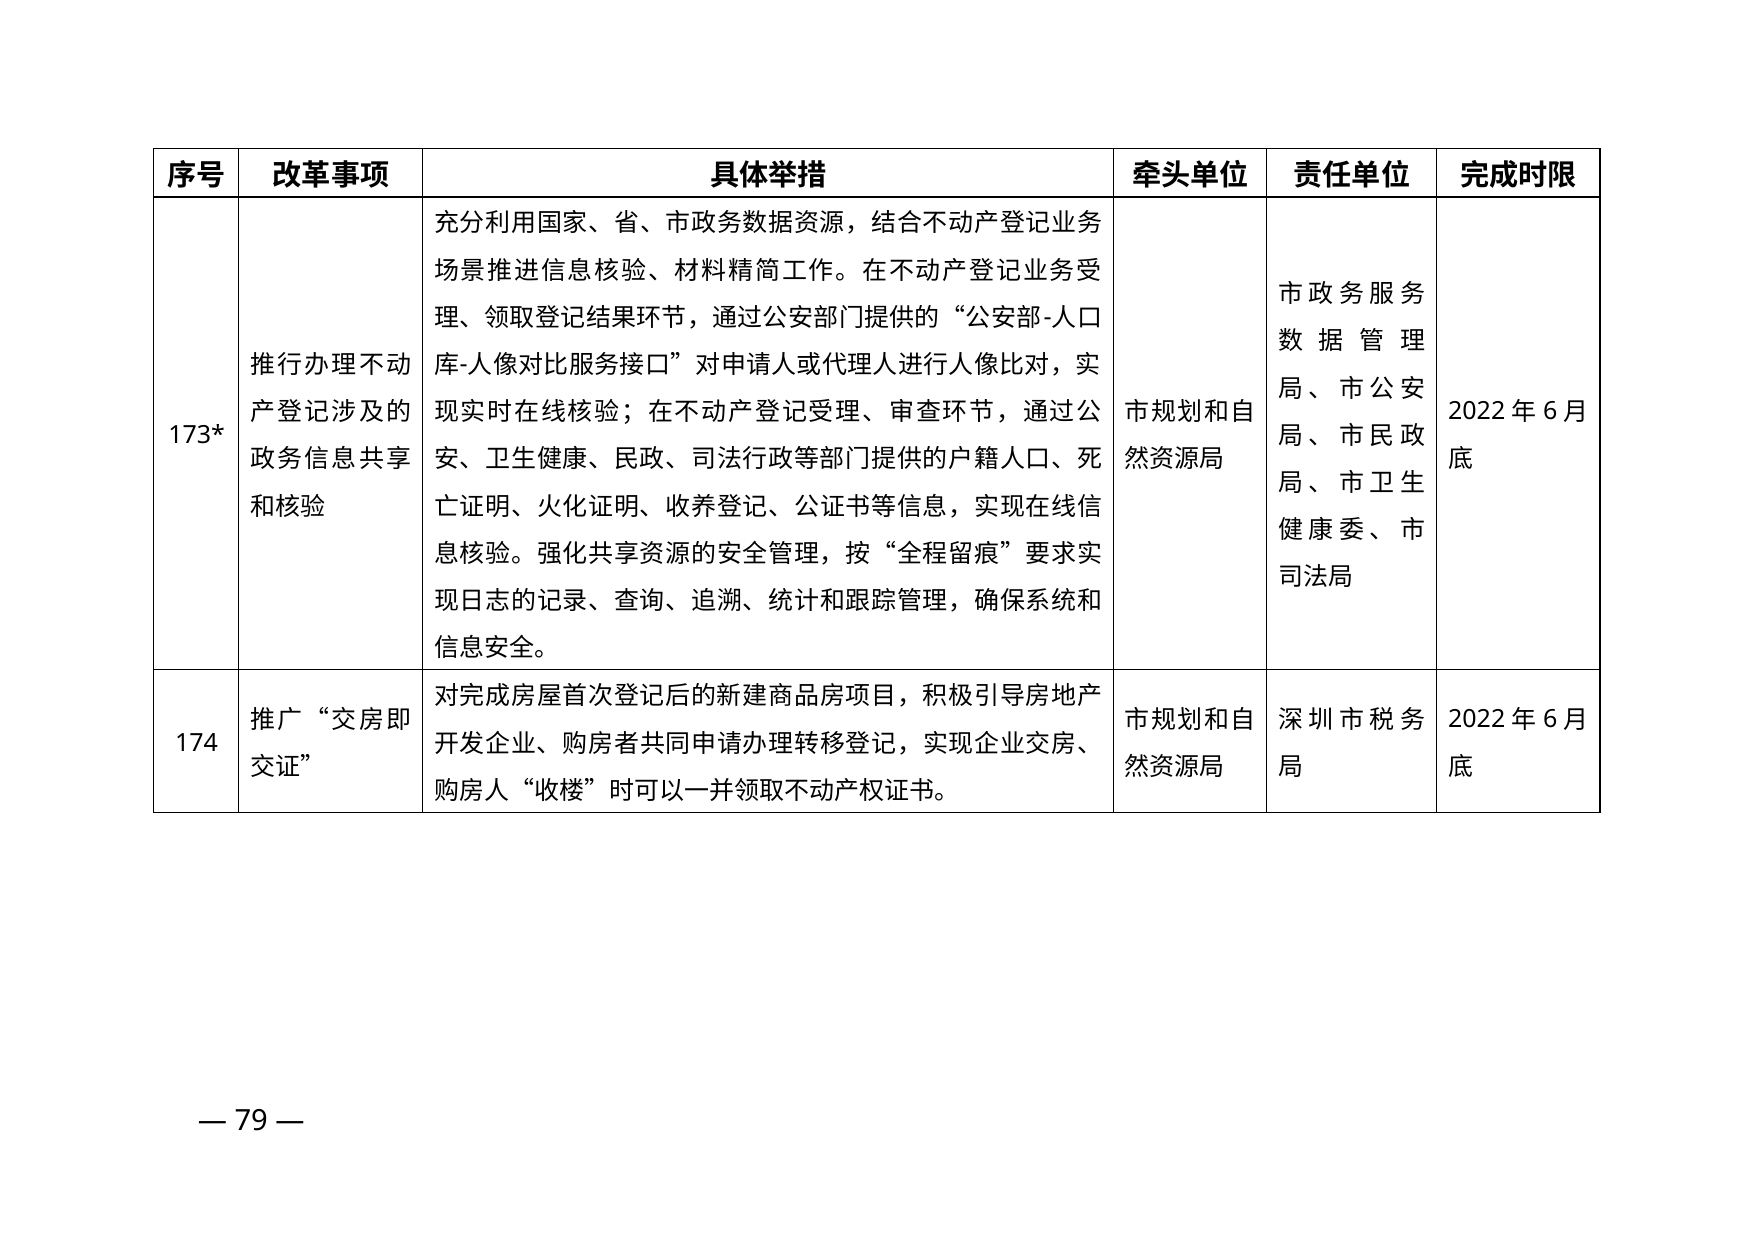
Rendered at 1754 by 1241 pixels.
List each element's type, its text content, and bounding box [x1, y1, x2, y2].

table_cell 2022年6月底 [1437, 198, 1599, 669]
table_header 牵头单位 [1114, 149, 1266, 196]
table_cell 173* [154, 198, 238, 669]
table_cell 市规划和自然资源局 [1114, 670, 1266, 812]
table_cell 对完成房屋首次登记后的新建商品房项目，积极引导房地产开发企业、购房者共同申请办理转移登记，实现企业交房、购房人“收楼”时可以一并领取不动产权证书。 [423, 670, 1113, 812]
table_cell 市规划和自然资源局 [1114, 198, 1266, 669]
table_header 责任单位 [1267, 149, 1436, 196]
table_header 完成时限 [1437, 149, 1599, 196]
table_cell 市政务服务数据管理局、市公安局、市民政局、市卫生健康委、市司法局 [1267, 198, 1436, 669]
table_cell 推行办理不动产登记涉及的政务信息共享和核验 [239, 198, 422, 669]
table_cell 2022年6月底 [1437, 670, 1599, 812]
table_cell 充分利用国家、省、市政务数据资源，结合不动产登记业务场景推进信息核验、材料精简工作。在不动产登记业务受理、领取登记结果环节，通过公安部门提供的“公安部-人口库-人像对比服务接口”对申请人或代理人进行人像比对，实现实时在线核验；在不动产登记受理、审查环节，通过公安、卫生健康、民政、司法行政等部门提供的户籍人口、死亡证明、火化证明、收养登记、公证书等信息，实现在线信息核验。强化共享资源的安全管理，按“全程留痕”要求实现日志的记录、查询、追溯、统计和跟踪管理，确保系统和信息安全。 [423, 198, 1113, 669]
table_cell 推广“交房即交证” [239, 670, 422, 812]
table_header 具体举措 [423, 149, 1113, 196]
table_cell 深圳市税务局 [1267, 670, 1436, 812]
table_header 改革事项 [239, 149, 422, 196]
table_header 序号 [154, 149, 238, 196]
table_cell 174 [154, 670, 238, 812]
